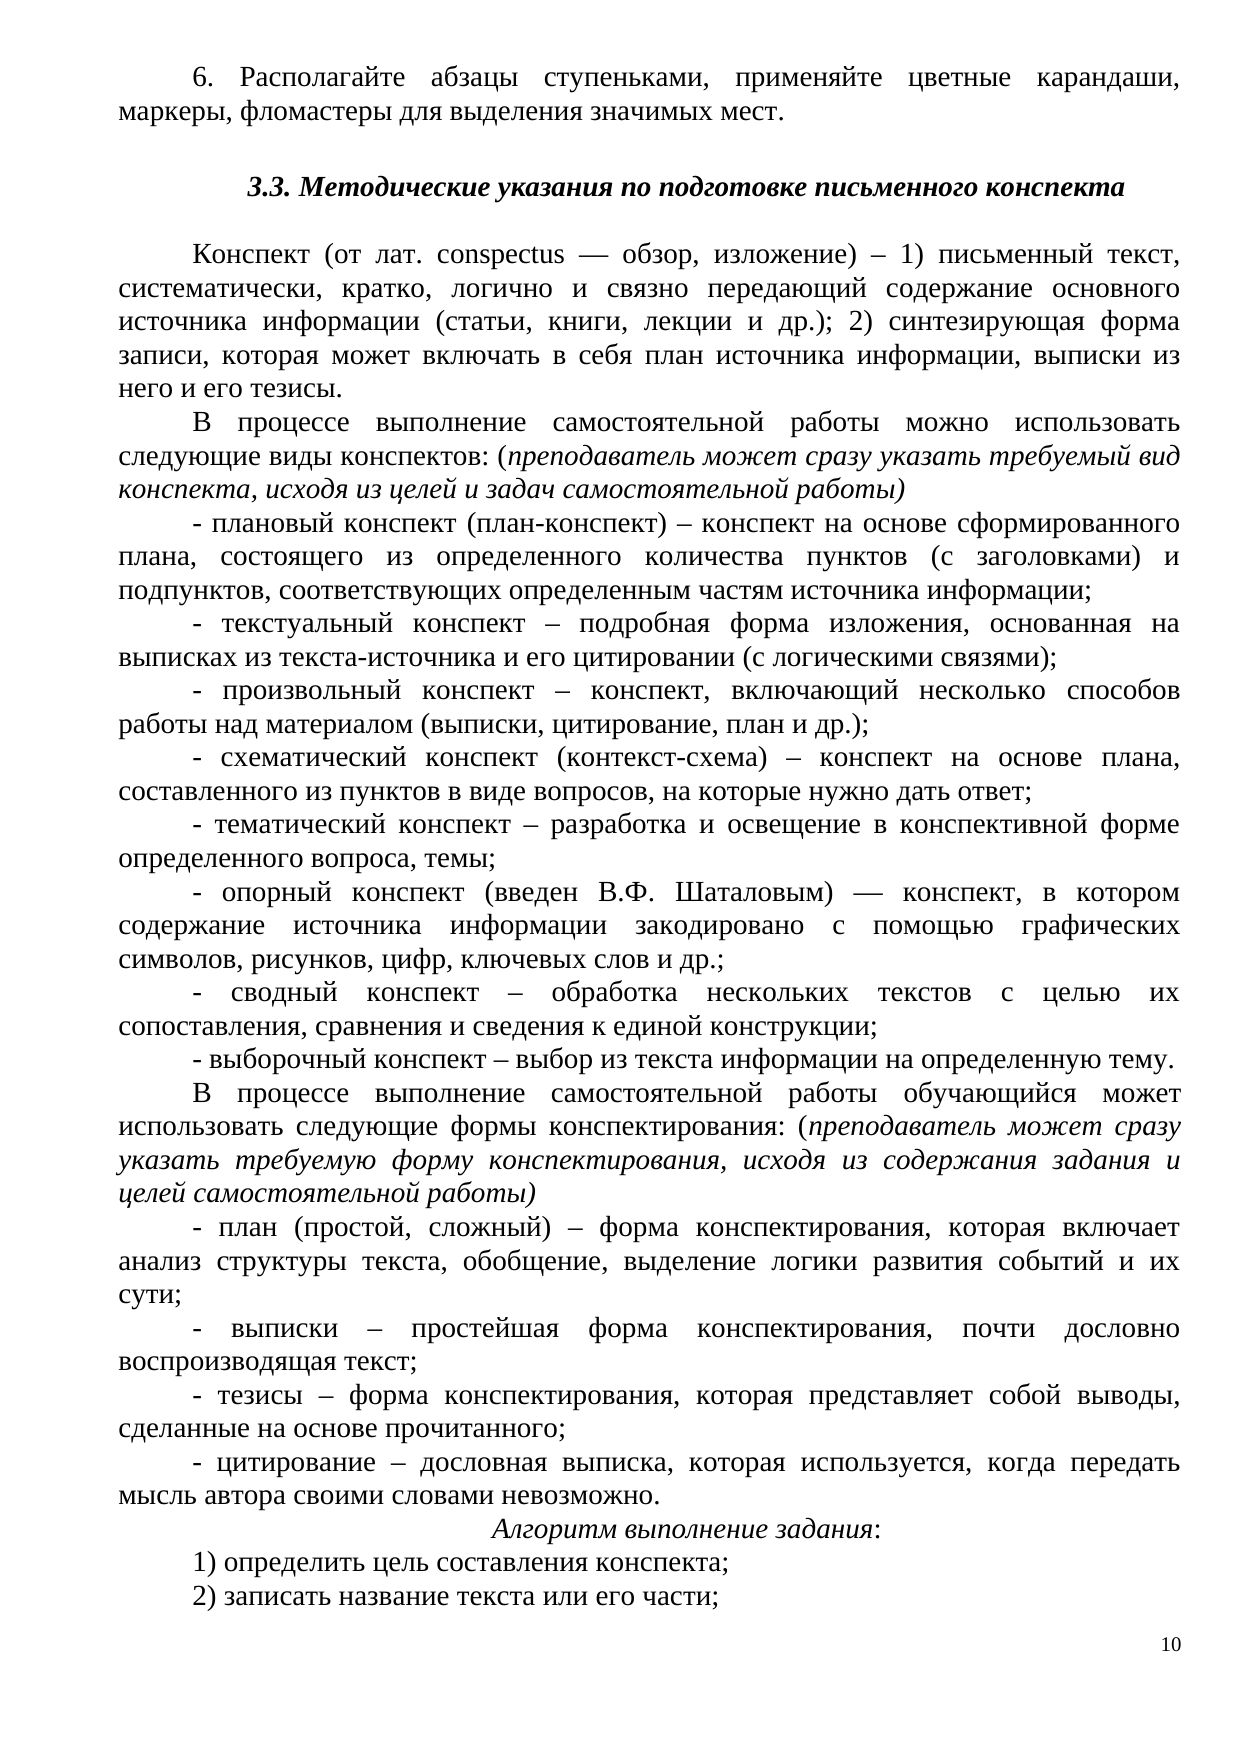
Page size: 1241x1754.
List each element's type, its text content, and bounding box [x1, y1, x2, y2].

text В процессе выполнение самостоятельной работы обучающийся может использовать следующие формы конспектирования: (преподаватель может сразу указать требуемую форму конспектирования, исходя из содержания задания и целей самостоятельной работы) [118, 1075, 1181, 1209]
text 2) записать название текста или его части; [118, 1578, 1181, 1612]
text - произвольный конспект – конспект, включающий несколько способов работы над материалом (выписки, цитирование, план и др.); [118, 672, 1181, 739]
text 6. Располагайте абзацы ступеньками, применяйте цветные карандаши, маркеры, фломастеры для выделения значимых мест. [118, 59, 1181, 126]
text В процессе выполнение самостоятельной работы можно использовать следующие виды конспектов: (преподаватель может сразу указать требуемый вид конспекта, исходя из целей и задач самостоятельной работы) [118, 404, 1181, 505]
text - схематический конспект (контекст-схема) – конспект на основе плана, составленного из пунктов в виде вопросов, на которые нужно дать ответ; [118, 739, 1181, 807]
text - цитирование – дословная выписка, которая используется, когда передать мысль автора своими словами невозможно. [118, 1444, 1181, 1511]
text - опорный конспект (введен В.Ф. Шаталовым) — конспект, в котором содержание источника информации закодировано с помощью графических символов, рисунков, цифр, ключевых слов и др.; [118, 874, 1181, 974]
text - тематический конспект – разработка и освещение в конспективной форме определенного вопроса, темы; [118, 807, 1181, 874]
text - плановый конспект (план-конспект) – конспект на основе сформированного плана, состоящего из определенного количества пунктов (с заголовками) и подпунктов, соответствующих определенным частям источника информации; [118, 505, 1181, 605]
text 1) определить цель составления конспекта; [118, 1544, 1181, 1578]
text Алгоритм выполнение задания: [118, 1511, 1181, 1544]
text 3.3. Методические указания по подготовке письменного конспекта [118, 169, 1181, 203]
text - сводный конспект – обработка нескольких текстов с целью их сопоставления, сравнения и сведения к единой конструкции; [118, 974, 1181, 1041]
text - тезисы – форма конспектирования, которая представляет собой выводы, сделанные на основе прочитанного; [118, 1377, 1181, 1444]
text - выписки – простейшая форма конспектирования, почти дословно воспроизводящая текст; [118, 1310, 1181, 1377]
text - текстуальный конспект – подробная форма изложения, основанная на выписках из текста-источника и его цитировании (с логическими связями); [118, 605, 1181, 672]
text - выборочный конспект – выбор из текста информации на определенную тему. [118, 1041, 1181, 1075]
text Конспект (от лат. conspectus — обзор, изложение) – 1) письменный текст, систематически, кратко, логично и связно передающий содержание основного источника информации (статьи, книги, лекции и др.); 2) синтезирующая форма записи, которая может включать в себя план источника информации, выписки из него и его тезисы. [118, 236, 1181, 404]
text - план (простой, сложный) – форма конспектирования, которая включает анализ структуры текста, обобщение, выделение логики развития событий и их сути; [118, 1209, 1181, 1310]
